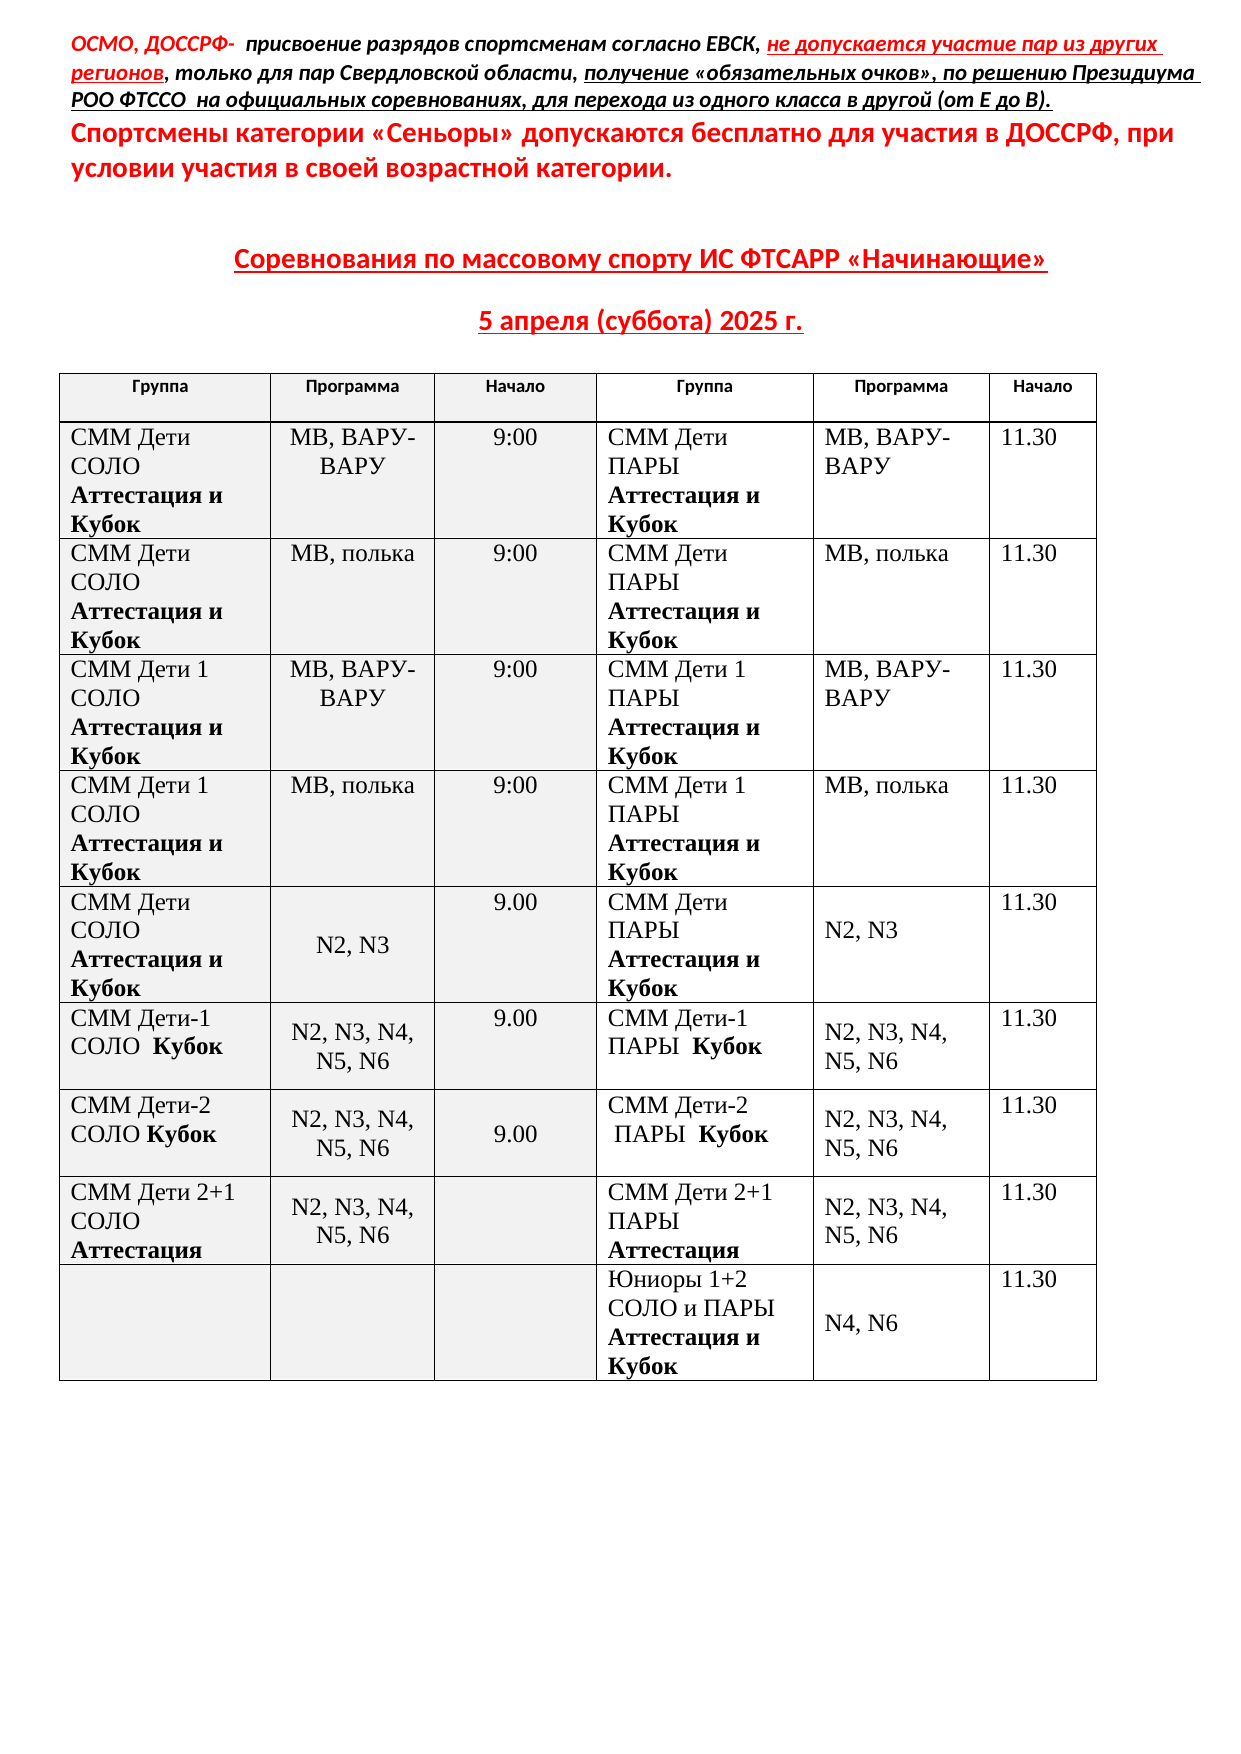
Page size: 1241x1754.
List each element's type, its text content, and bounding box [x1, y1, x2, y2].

table_cell N2, N3, N4, N5, N6 [814, 1003, 989, 1089]
table_cell СММ Дети 1 ПАРЫ Аттестация и Кубок [597, 655, 813, 769]
table_cell N2, N3 [271, 887, 434, 1002]
table_cell СММ Дети-1 СОЛО Кубок [60, 1003, 270, 1089]
table_header Программа [271, 374, 434, 421]
table_cell СММ Дети СОЛО Аттестация и Кубок [60, 539, 270, 653]
table_cell 9.00 [435, 1090, 596, 1176]
table_cell СММ Дети 2+1 ПАРЫ Аттестация [597, 1177, 813, 1263]
table_cell [435, 1177, 596, 1263]
table_cell [435, 1265, 596, 1379]
table_cell 11.30 [990, 1265, 1096, 1379]
table_cell Юниоры 1+2 СОЛО и ПАРЫ Аттестация и Кубок [597, 1265, 813, 1379]
table_cell 9:00 [435, 423, 596, 537]
table_header Начало [990, 374, 1096, 421]
table_cell СММ Дети ПАРЫ Аттестация и Кубок [597, 423, 813, 537]
table_header Группа [597, 374, 813, 421]
table_cell 11.30 [990, 539, 1096, 653]
table_cell СММ Дети СОЛО Аттестация и Кубок [60, 423, 270, 537]
text Спортсмены категории «Сеньоры» допускаются бесплатно для участия в ДОССРФ, при условии участия в своей возрастной категории. [71, 114, 1219, 185]
table_cell МВ, полька [814, 539, 989, 653]
table_cell 11.30 [990, 1177, 1096, 1263]
table_cell СММ Дети-2 СОЛО Кубок [60, 1090, 270, 1176]
table_cell N2, N3, N4, N5, N6 [271, 1003, 434, 1089]
table_cell МВ, ВАРУ-ВАРУ [271, 423, 434, 537]
table_cell МВ, ВАРУ-ВАРУ [271, 655, 434, 769]
table_cell 11.30 [990, 655, 1096, 769]
table_cell СММ Дети ПАРЫ Аттестация и Кубок [597, 539, 813, 653]
table_cell N2, N3, N4, N5, N6 [271, 1090, 434, 1176]
table_cell 9:00 [435, 771, 596, 886]
table_cell [271, 1265, 434, 1379]
table_cell СММ Дети 2+1 СОЛО Аттестация [60, 1177, 270, 1263]
text ОСМО, ДОССРФ- присвоение разрядов спортсменам согласно ЕВСК, не допускается участие пар из других регионов, только для пар Свердловской области, получение «обязательных очков», по решению Президиума РОО ФТССО на официальных соревнованиях, для перехода из одного класса в другой (от Е до В). [71, 29, 1219, 114]
table_cell 11.30 [990, 771, 1096, 886]
table_cell N4, N6 [814, 1265, 989, 1379]
table_cell [60, 1265, 270, 1379]
table_cell МВ, полька [271, 771, 434, 886]
table_cell МВ, ВАРУ-ВАРУ [814, 423, 989, 537]
table_cell N2, N3, N4, N5, N6 [814, 1090, 989, 1176]
table_header Программа [814, 374, 989, 421]
table_cell N2, N3 [814, 887, 989, 1002]
table_cell 11.30 [990, 887, 1096, 1002]
table_header Начало [435, 374, 596, 421]
table_cell МВ, полька [271, 539, 434, 653]
table_cell СММ Дети ПАРЫ Аттестация и Кубок [597, 887, 813, 1002]
table_cell МВ, полька [814, 771, 989, 886]
table_header Группа [60, 374, 270, 421]
table_cell СММ Дети 1 СОЛО Аттестация и Кубок [60, 655, 270, 769]
table_cell СММ Дети СОЛО Аттестация и Кубок [60, 887, 270, 1002]
table_cell СММ Дети-2 ПАРЫ Кубок [597, 1090, 813, 1176]
table_cell МВ, ВАРУ-ВАРУ [814, 655, 989, 769]
text Соревнования по массовому спорту ИС ФТСАРР «Начинающие» [71, 240, 1211, 276]
table_cell N2, N3, N4, N5, N6 [271, 1177, 434, 1263]
table_cell 9:00 [435, 655, 596, 769]
table_cell 11.30 [990, 1003, 1096, 1089]
table_cell СММ Дети-1 ПАРЫ Кубок [597, 1003, 813, 1089]
table_cell СММ Дети 1 СОЛО Аттестация и Кубок [60, 771, 270, 886]
table_cell 9:00 [435, 539, 596, 653]
table_cell 11.30 [990, 1090, 1096, 1176]
table_cell N2, N3, N4, N5, N6 [814, 1177, 989, 1263]
table_cell 9.00 [435, 1003, 596, 1089]
table_cell СММ Дети 1 ПАРЫ Аттестация и Кубок [597, 771, 813, 886]
table_cell 9.00 [435, 887, 596, 1002]
table_cell 11.30 [990, 423, 1096, 537]
text 5 апреля (суббота) 2025 г. [71, 302, 1211, 338]
